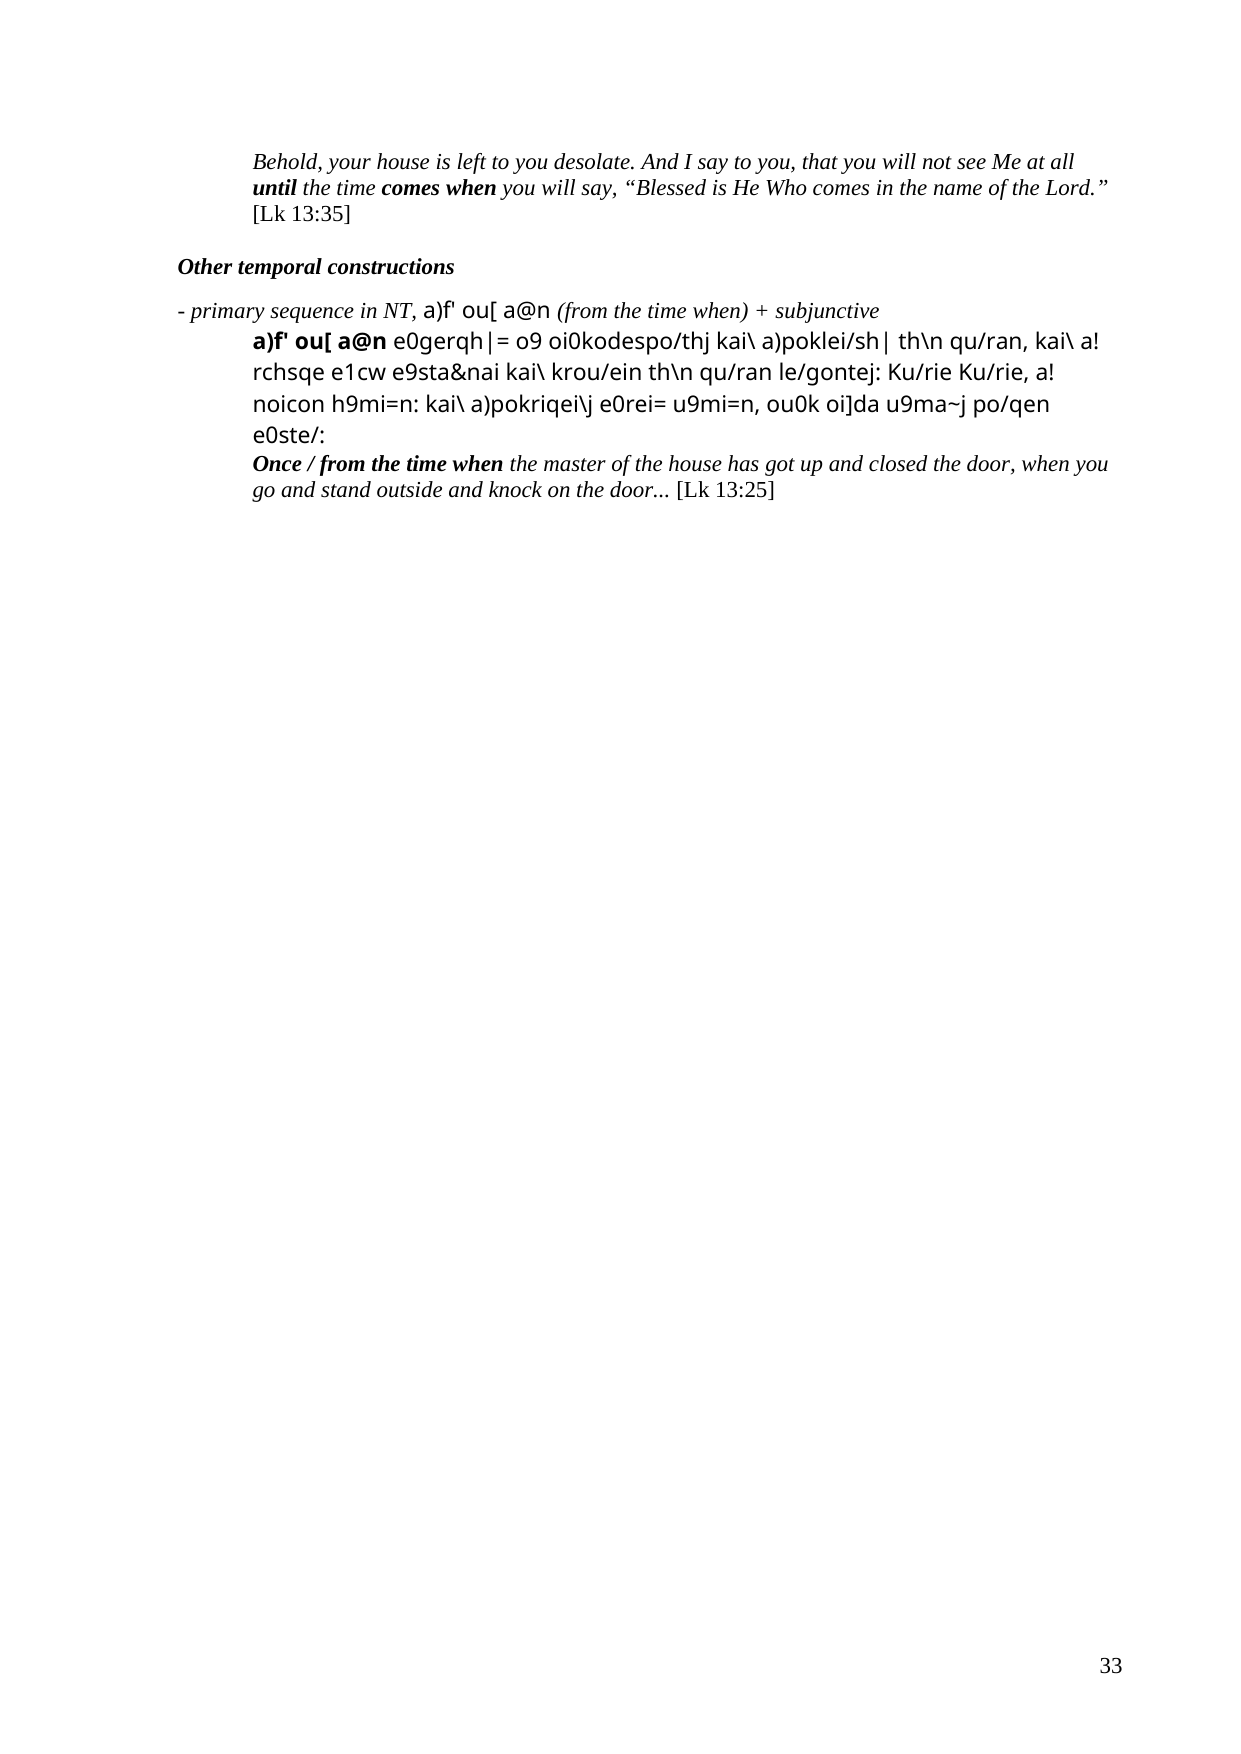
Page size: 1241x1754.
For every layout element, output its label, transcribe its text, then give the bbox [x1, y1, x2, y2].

text Other temporal constructions [177, 253, 1122, 279]
text Behold, your house is left to you desolate. And I say to you, that you will not see Me at all until the time comes when you will say, “Blessed is He Who comes in the name of the Lord.” [Lk 13:35] [252, 148, 1122, 227]
text Once / from the time when the master of the house has got up and closed the door, when you go and stand outside and knock on the door... [Lk 13:25] [252, 450, 1122, 503]
text a)f' ou[ a@n e0gerqh|= o9 oi0kodespo/thj kai\ a)poklei/sh| th\n qu/ran, kai\ a!rchsqe e1cw e9sta&nai kai\ krou/ein th\n qu/ran le/gontej: Ku/rie Ku/rie, a!noicon h9mi=n: kai\ a)pokriqei\j e0rei= u9mi=n, ou0k oi]da u9ma~j po/qen e0ste/: [252, 325, 1122, 450]
text - primary sequence in NT, a)f' ou[ a@n (from the time when) + subjunctive [177, 294, 1122, 325]
